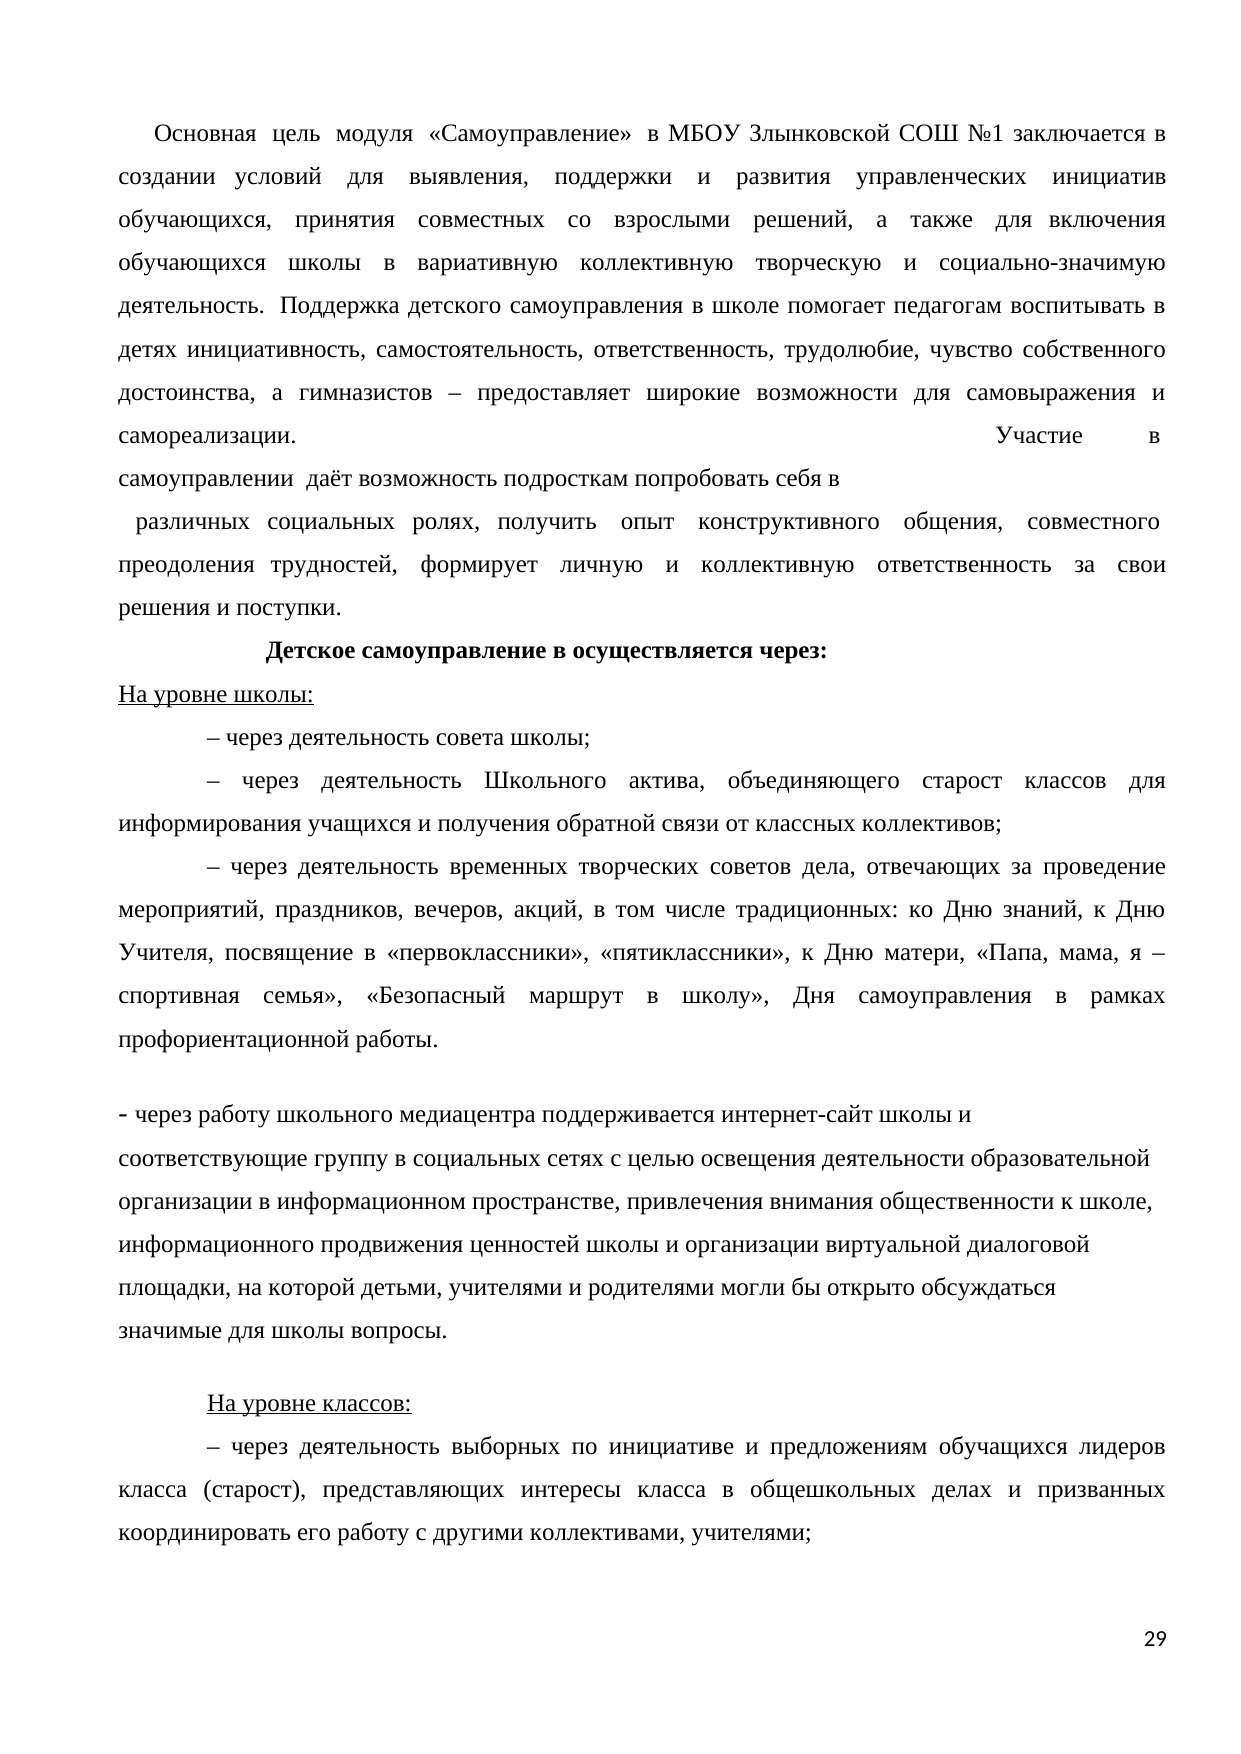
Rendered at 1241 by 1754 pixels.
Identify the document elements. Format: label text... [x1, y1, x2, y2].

text На уровне классов: [118, 1388, 1167, 1416]
text различных социальных ролях, получить опыт конструктивного общения, совместного преодоления трудностей, формирует личную и коллективную ответственность за свои решения и поступки. Детское самоуправление в осуществляется через: [118, 506, 1167, 664]
text – через деятельность совета школы; [118, 722, 1167, 751]
text – через деятельность Школьного актива, объединяющего старост классов для информирования учащихся и получения обратной связи от классных коллективов; [118, 765, 1167, 837]
text – через деятельность временных творческих советов дела, отвечающих за проведение мероприятий, праздников, вечеров, акций, в том числе традиционных: ко Дню знаний, к Дню Учителя, посвящение в «первоклассники», «пятиклассники», к Дню матери, «Папа, мама, я – спортивная семья», «Безопасный маршрут в школу», Дня самоуправления в рамках профориентационной работы. [118, 851, 1167, 1052]
text На уровне школы: [118, 679, 1167, 707]
text Основная цель модуля «Самоуправление» в МБОУ Злынковской СОШ №1 заключается в создании условий для выявления, поддержки и развития управленческих инициатив обучающихся, принятия совместных со взрослыми решений, а также для включения обучающихся школы в вариативную коллективную творческую и социально-значимую деятельность. Поддержка детского самоуправления в школе помогает педагогам воспитывать в детях инициативность, самостоятельность, ответственность, трудолюбие, чувство собственного достоинства, а гимназистов – предоставляет широкие возможности для самовыражения и самореализации. Участие в самоуправлении даёт возможность подросткам попробовать себя в [118, 118, 1167, 492]
text – через деятельность выборных по инициативе и предложениям обучащихся лидеров класса (старост), представляющих интересы класса в общешкольных делах и призванных координировать его работу с другими коллективами, учителями; [118, 1431, 1167, 1546]
text - через работу школьного медиацентра поддерживается интернет-сайт школы и соответствующие группу в социальных сетях с целью освещения деятельности образовательной организации в информационном пространстве, привлечения внимания общественности к школе, информационного продвижения ценностей школы и организации виртуальной диалоговой площадки, на которой детьми, учителями и родителями могли бы открыто обсуждаться значимые для школы вопросы. [118, 1096, 1167, 1344]
